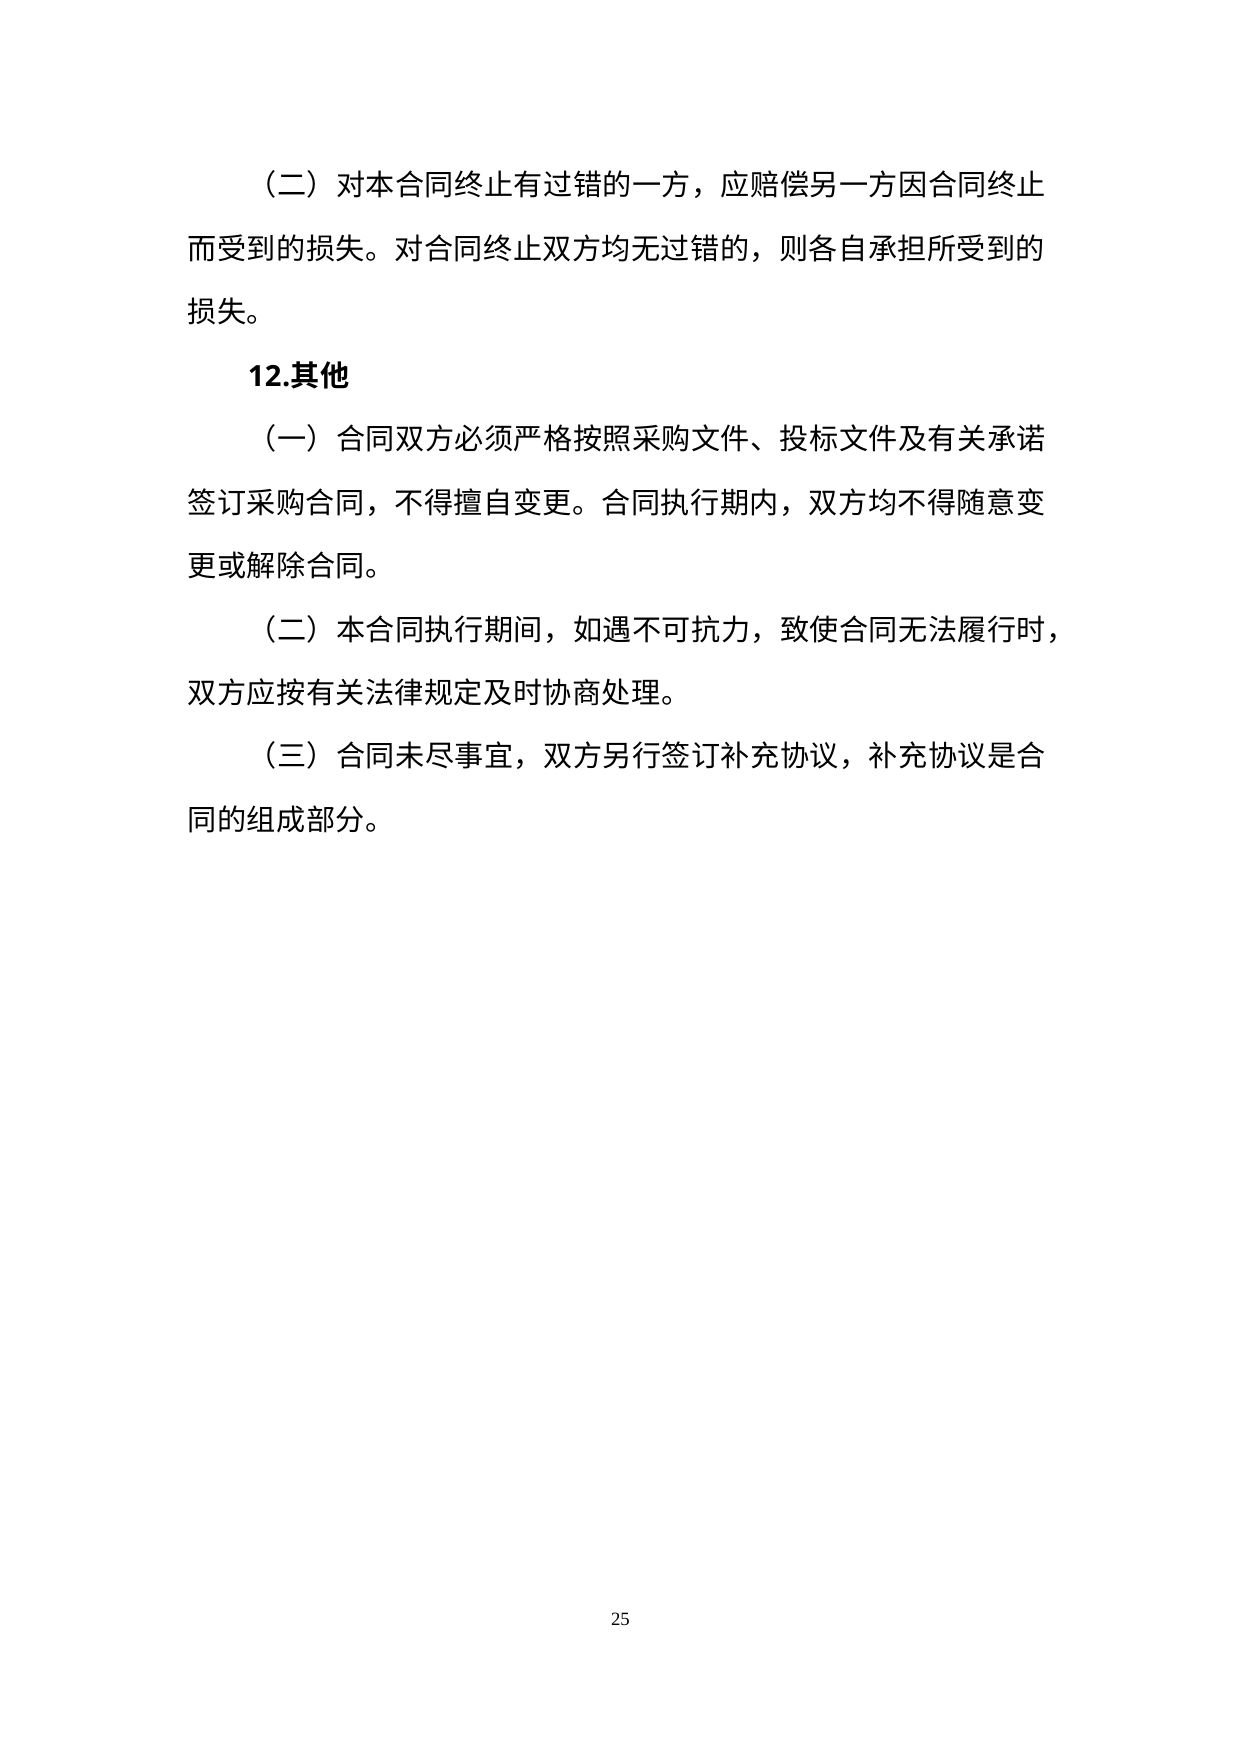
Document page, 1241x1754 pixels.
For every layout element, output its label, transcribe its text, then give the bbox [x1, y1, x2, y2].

text 12.其他 [187, 352, 1053, 395]
text （一）合同双方必须严格按照采购文件、投标文件及有关承诺签订采购合同，不得擅自变更。合同执行期内，双方均不得随意变更或解除合同。 [187, 416, 1053, 585]
text （三）合同未尽事宜，双方另行签订补充协议，补充协议是合同的组成部分。 [187, 733, 1053, 839]
text （二）对本合同终止有过错的一方，应赔偿另一方因合同终止而受到的损失。对合同终止双方均无过错的，则各自承担所受到的损失。 [187, 162, 1053, 331]
text （二）本合同执行期间，如遇不可抗力，致使合同无法履行时，双方应按有关法律规定及时协商处理。 [187, 606, 1053, 712]
